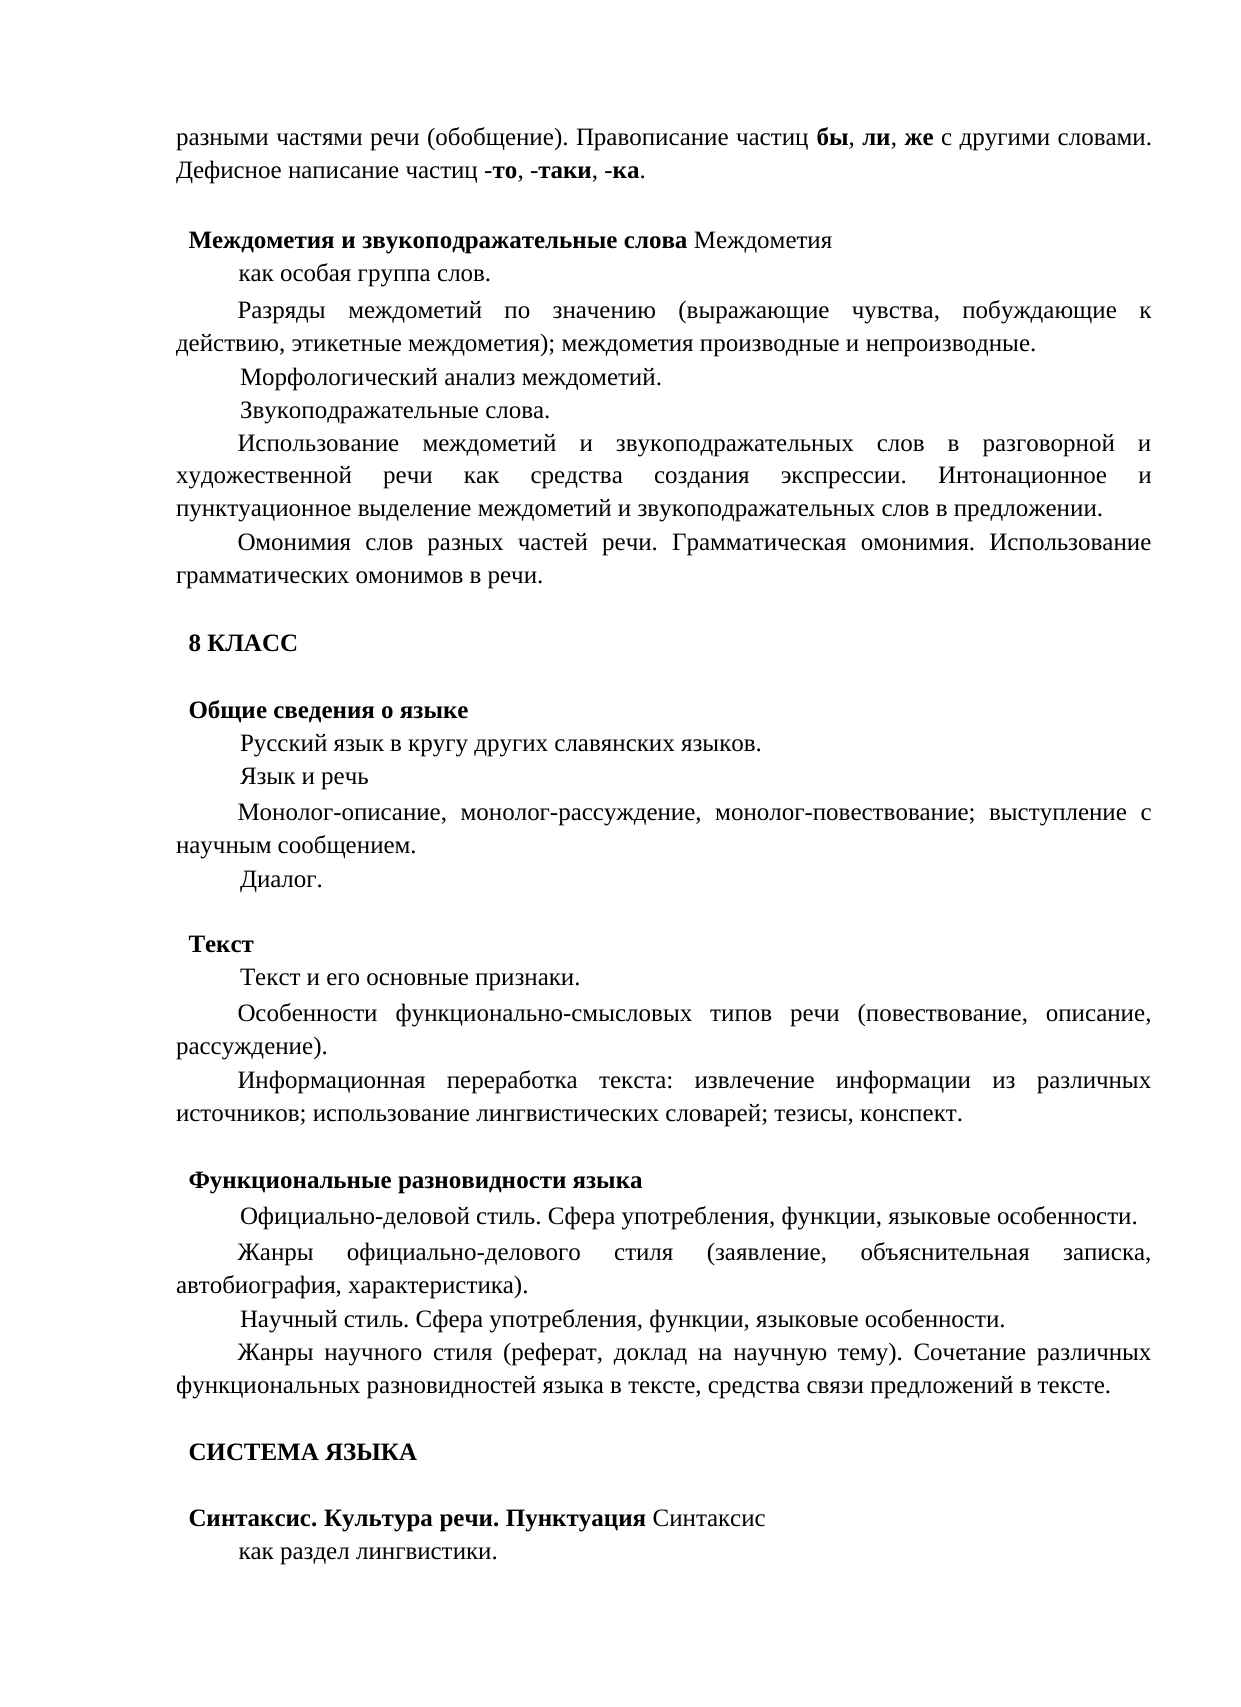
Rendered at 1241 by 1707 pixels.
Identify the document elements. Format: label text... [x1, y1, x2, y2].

text Русский язык в кругу других славянских языков. [240, 728, 1152, 757]
subtitle Функциональные разновидности языка [188, 1165, 1152, 1194]
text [176, 122, 1152, 185]
text Монолог-описание, монолог-рассуждение, монолог-повествование; выступление с научным сообщением. [176, 797, 1152, 860]
text Синтаксис. Культура речи. Пунктуация Синтаксис как раздел лингвистики. [188, 1503, 766, 1566]
text Омонимия слов разных частей речи. Грамматическая омонимия. Использование грамматических омонимов в речи. [176, 527, 1152, 590]
text 8 КЛАСС [188, 628, 1152, 657]
text Язык и речь [240, 761, 1152, 789]
subtitle Текст [188, 929, 1152, 958]
text Научный стиль. Сфера употребления, функции, языковые особенности. [240, 1304, 1152, 1333]
text Звукоподражательные слова. [240, 395, 1152, 423]
text Официально-деловой стиль. Сфера употребления, функции, языковые особенности. [240, 1201, 1152, 1230]
text Междометия и звукоподражательные слова Междометия как особая группа слов. [188, 225, 832, 287]
text Использование междометий и звукоподражательных слов в разговорной и художественной речи как средства создания экспрессии. Интонационное и пунктуационное выделение междометий и звукоподражательных слов в предложении. [176, 428, 1152, 523]
text Морфологический анализ междометий. [240, 362, 1152, 391]
subtitle Общие сведения о языке [188, 695, 1152, 724]
text Текст и его основные признаки. [240, 962, 1152, 991]
text Диалог. [240, 864, 1152, 893]
text Разряды междометий по значению (выражающие чувства, побуждающие к действию, этикетные междометия); междометия производные и непроизводные. [176, 295, 1152, 358]
text Особенности функционально-смысловых типов речи (повествование, описание, рассуждение). [176, 998, 1152, 1061]
text Жанры официально-делового стиля (заявление, объяснительная записка, автобиография, характеристика). [176, 1237, 1152, 1300]
text Информационная переработка текста: извлечение информации из различных источников; использование лингвистических словарей; тезисы, конспект. [176, 1065, 1152, 1128]
text Жанры научного стиля (реферат, доклад на научную тему). Сочетание различных функциональных разновидностей языка в тексте, средства связи предложений в тексте. [176, 1337, 1152, 1400]
subtitle СИСТЕМА ЯЗЫКА [188, 1437, 1152, 1466]
